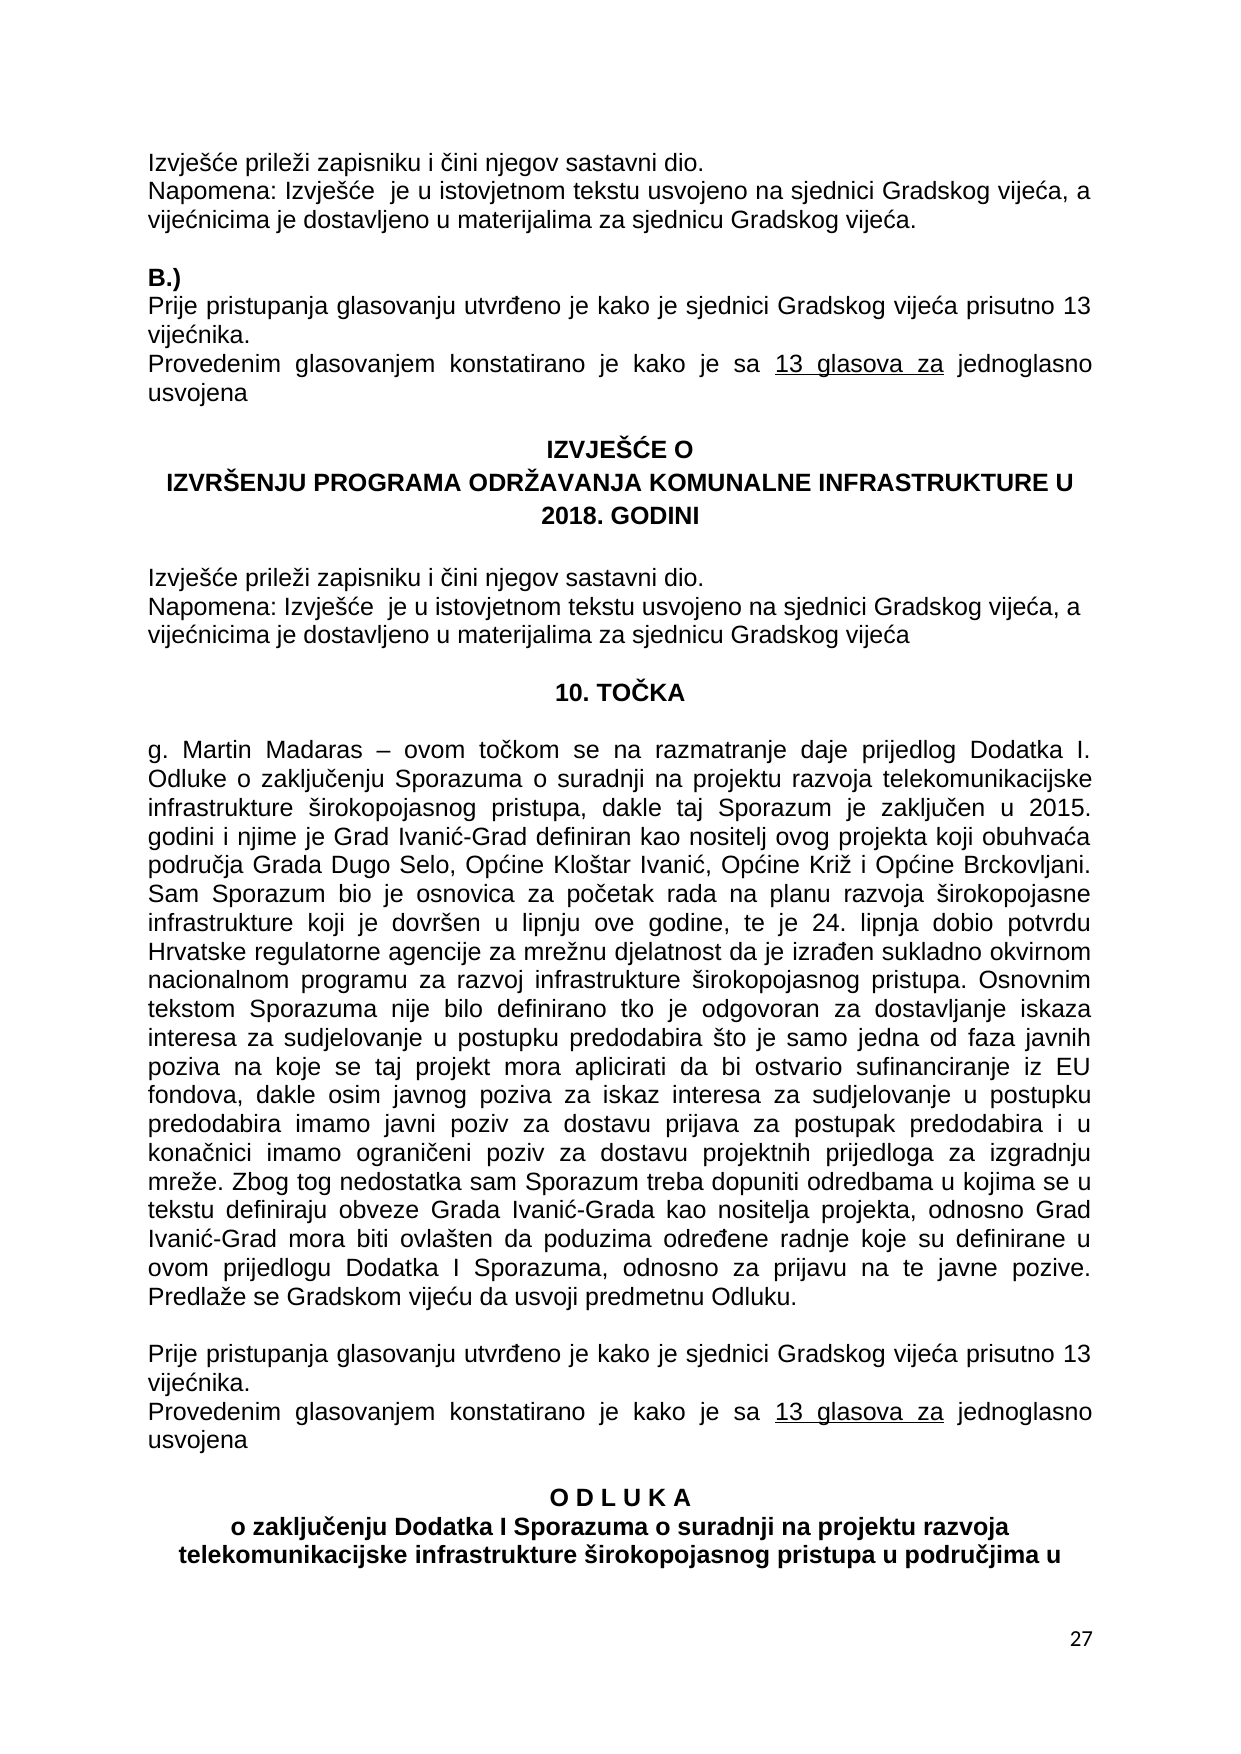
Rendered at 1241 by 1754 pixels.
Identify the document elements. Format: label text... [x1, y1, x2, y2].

text Prije pristupanja glasovanju utvrđeno je kako je sjednici Gradskog vijeća prisutno 13 vijećnika. [148, 291, 1093, 349]
text Napomena: Izvješće je u istovjetnom tekstu usvojeno na sjednici Gradskog vijeća, a vijećnicima je dostavljeno u materijalima za sjednicu Gradskog vijeća. [148, 176, 1093, 234]
text IZVJEŠĆE O [148, 435, 1093, 464]
text Izvješće prileži zapisniku i čini njegov sastavni dio. [148, 148, 1093, 176]
text 10. TOČKA [148, 678, 1093, 707]
text Provedenim glasovanjem konstatirano je kako je sa 13 glasova za jednoglasno usvojena [148, 349, 1093, 406]
text Izvješće prileži zapisniku i čini njegov sastavni dio. [148, 563, 1093, 592]
text IZVRŠENJU PROGRAMA ODRŽAVANJA KOMUNALNE INFRASTRUKTURE U 2018. GODINI [148, 468, 1093, 530]
text O D L U K A [148, 1483, 1093, 1512]
text Prije pristupanja glasovanju utvrđeno je kako je sjednici Gradskog vijeća prisutno 13 vijećnika. [148, 1339, 1093, 1397]
text B.) [148, 263, 1093, 291]
text Provedenim glasovanjem konstatirano je kako je sa 13 glasova za jednoglasno usvojena [148, 1397, 1093, 1454]
text g. Martin Madaras – ovom točkom se na razmatranje daje prijedlog Dodatka I. Odluke o zaključenju Sporazuma o suradnji na projektu razvoja telekomunikacijske infrastrukture širokopojasnog pristupa, dakle taj Sporazum je zaključen u 2015. godini i njime je Grad Ivanić-Grad definiran kao nositelj ovog projekta koji obuhvaća područja Grada Dugo Selo, Općine Kloštar Ivanić, Općine Križ i Općine Brckovljani. Sam Sporazum bio je osnovica za početak rada na planu razvoja širokopojasne infrastrukture koji je dovršen u lipnju ove godine, te je 24. lipnja dobio potvrdu Hrvatske regulatorne agencije za mrežnu djelatnost da je izrađen sukladno okvirnom nacionalnom programu za razvoj infrastrukture širokopojasnog pristupa. Osnovnim tekstom Sporazuma nije bilo definirano tko je odgovoran za dostavljanje iskaza interesa za sudjelovanje u postupku predodabira što je samo jedna od faza javnih poziva na koje se taj projekt mora aplicirati da bi ostvario sufinanciranje iz EU fondova, dakle osim javnog poziva za iskaz interesa za sudjelovanje u postupku predodabira imamo javni poziv za dostavu prijava za postupak predodabira i u konačnici imamo ograničeni poziv za dostavu projektnih prijedloga za izgradnju mreže. Zbog tog nedostatka sam Sporazum treba dopuniti odredbama u kojima se u tekstu definiraju obveze Grada Ivanić-Grada kao nositelja projekta, odnosno Grad Ivanić-Grad mora biti ovlašten da poduzima određene radnje koje su definirane u ovom prijedlogu Dodatka I Sporazuma, odnosno za prijavu na te javne pozive. Predlaže se Gradskom vijeću da usvoji predmetnu Odluku. [148, 735, 1093, 1310]
text Napomena: Izvješće je u istovjetnom tekstu usvojeno na sjednici Gradskog vijeća, a vijećnicima je dostavljeno u materijalima za sjednicu Gradskog vijeća [148, 592, 1093, 649]
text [148, 1512, 1093, 1569]
